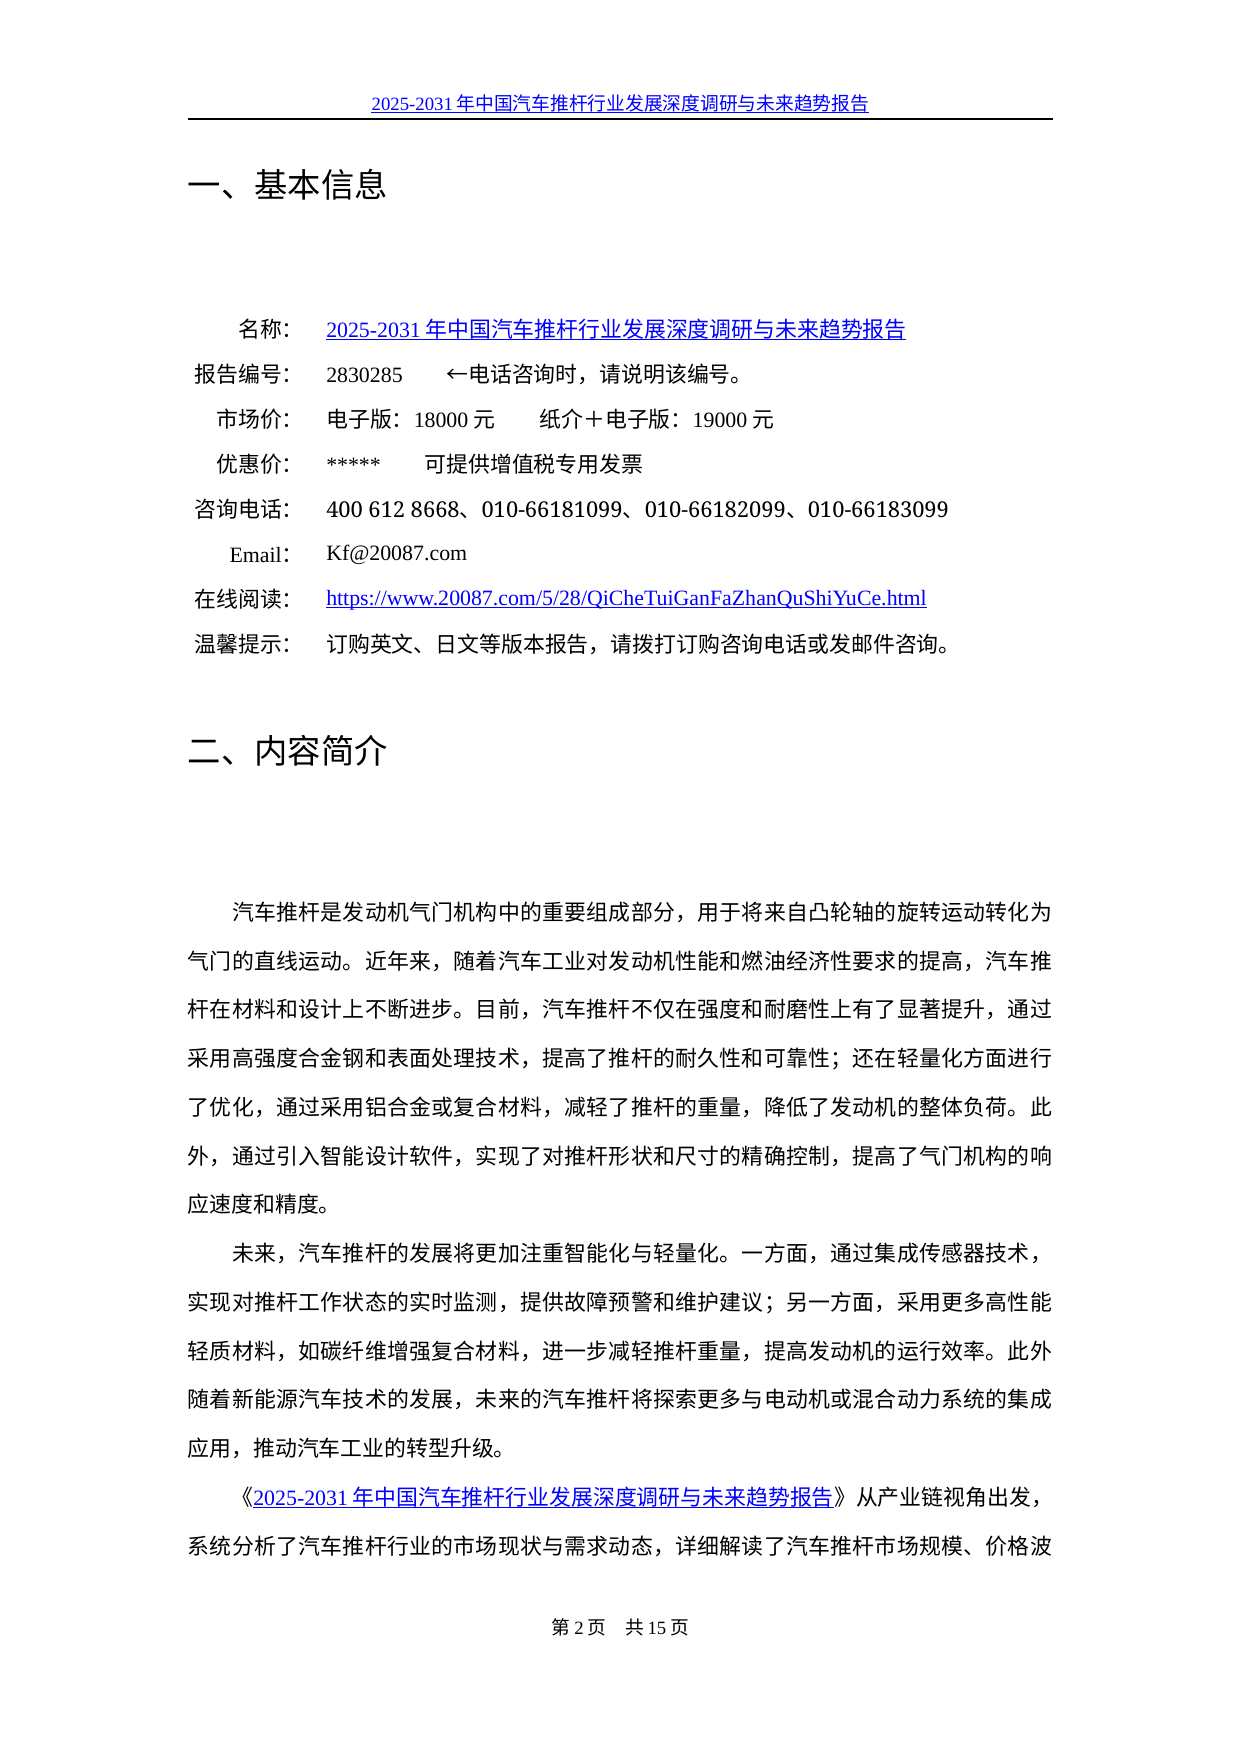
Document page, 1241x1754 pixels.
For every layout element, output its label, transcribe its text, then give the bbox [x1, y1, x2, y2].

table_cell 温馨提示： [167, 627, 315, 672]
table_header 2025-2031年中国汽车推杆行业发展深度调研与未来趋势报告 [315, 312, 1073, 357]
table_cell 优惠价： [167, 447, 315, 492]
table_cell [315, 582, 1073, 627]
table_cell 订购英文、日文等版本报告，请拨打订购咨询电话或发邮件咨询。 [315, 627, 1073, 672]
table_cell ***** 可提供增值税专用发票 [315, 447, 1073, 492]
table_cell 在线阅读： [167, 582, 315, 627]
table_cell 电子版：18000 元 纸介＋电子版：19000 元 [315, 402, 1073, 447]
title 一、基本信息 [187, 150, 1053, 215]
table_header 名称： [167, 312, 315, 357]
table_cell 市场价： [167, 402, 315, 447]
table_cell 咨询电话： [167, 492, 315, 537]
table_cell 2830285 ←电话咨询时，请说明该编号。 [315, 357, 1073, 402]
table_cell 报告编号： [167, 357, 315, 402]
table_cell Email： [167, 537, 315, 582]
title 二、内容简介 [187, 717, 1053, 782]
table_cell 400 612 8668、010-66181099、010-66182099、010-66183099 [315, 492, 1073, 537]
table_cell Kf@20087.com [315, 537, 1073, 582]
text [187, 894, 1053, 1561]
